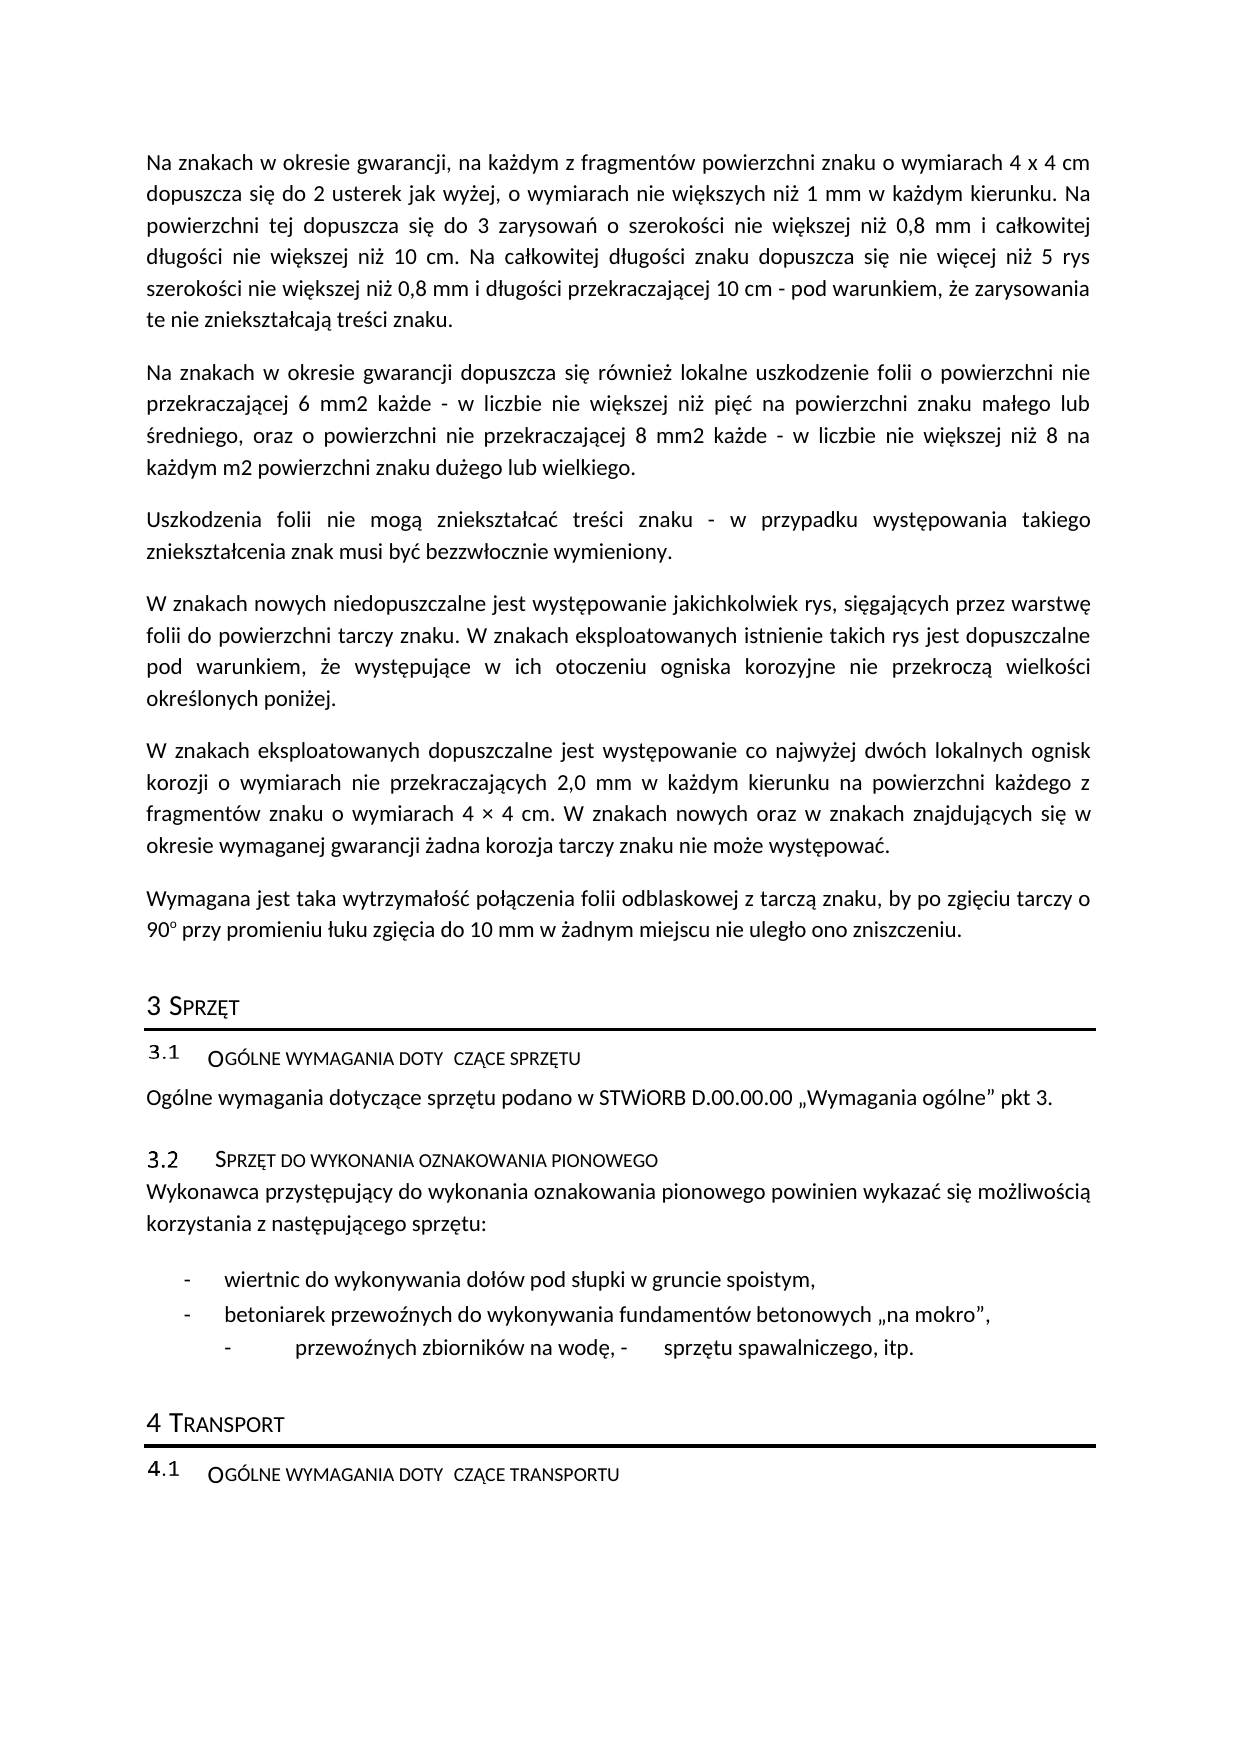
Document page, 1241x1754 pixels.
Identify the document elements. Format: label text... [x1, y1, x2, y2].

list betoniarek przewoźnych do wykonywania fundamentów betonowych „na mokro”, - przewoźnych zbiorników na wodę, - sprzętu spawalniczego, itp. [183, 1301, 992, 1361]
text W znakach nowych niedopuszczalne jest występowanie jakichkolwiek rys, sięgających przez warstwę folii do powierzchni tarczy znaku. W znakach eksploatowanych istnienie takich rys jest dopuszczalne pod warunkiem, że występujące w ich otoczeniu ogniska korozyjne nie przekroczą wielkości określonych poniżej. [146, 589, 1092, 712]
subtitle SPRZĘT DO WYKONANIA OZNAKOWANIA PIONOWEGO [147, 1143, 1093, 1174]
text Na znakach w okresie gwarancji, na każdym z fragmentów powierzchni znaku o wymiarach 4 x 4 cm dopuszcza się do 2 usterek jak wyżej, o wymiarach nie większych niż 1 mm w każdym kierunku. Na powierzchni tej dopuszcza się do 3 zarysowań o szerokości nie większej niż 0,8 mm i całkowitej długości nie większej niż 10 cm. Na całkowitej długości znaku dopuszcza się nie więcej niż 5 rys szerokości nie większej niż 0,8 mm i długości przekraczającej 10 cm - pod warunkiem, że zarysowania te nie zniekształcają treści znaku. [146, 148, 1092, 333]
text Uszkodzenia folii nie mogą zniekształcać treści znaku - w przypadku występowania takiego zniekształcenia znak musi być bezzwłocznie wymieniony. [146, 505, 1092, 565]
text W znakach eksploatowanych dopuszczalne jest występowanie co najwyżej dwóch lokalnych ognisk korozji o wymiarach nie przekraczających 2,0 mm w każdym kierunku na powierzchni każdego z fragmentów znaku o wymiarach 4 × 4 cm. W znakach nowych oraz w znakach znajdujących się w okresie wymaganej gwarancji żadna korozja tarczy znaku nie może występować. [146, 736, 1092, 859]
list wiertnic do wykonywania dołów pod słupki w gruncie spoistym, [183, 1265, 992, 1293]
text Wymagana jest taka wytrzymałość połączenia folii odblaskowej z tarczą znaku, by po zgięciu tarczy o 90o przy promieniu łuku zgięcia do 10 mm w żadnym miejscu nie uległo ono zniszczeniu. [146, 884, 1092, 943]
text 3 SPRZĘT [146, 987, 1092, 1023]
picture [147, 1150, 178, 1168]
picture [147, 1460, 179, 1476]
picture [148, 1044, 179, 1059]
text Wykonawca przystępujący do wykonania oznakowania pionowego powinien wykazać się możliwością korzystania z następującego sprzętu: [146, 1177, 1092, 1237]
text 4 TRANSPORT [146, 1404, 1092, 1439]
text Ogólne wymagania dotyczące sprzętu podano w STWiORB D.00.00.00 „Wymagania ogólne” pkt 3. [146, 1083, 1092, 1111]
text Na znakach w okresie gwarancji dopuszcza się również lokalne uszkodzenie folii o powierzchni nie przekraczającej 6 mm2 każde - w liczbie nie większej niż pięć na powierzchni znaku małego lub średniego, oraz o powierzchni nie przekraczającej 8 mm2 każde - w liczbie nie większej niż 8 na każdym m2 powierzchni znaku dużego lub wielkiego. [146, 358, 1092, 481]
